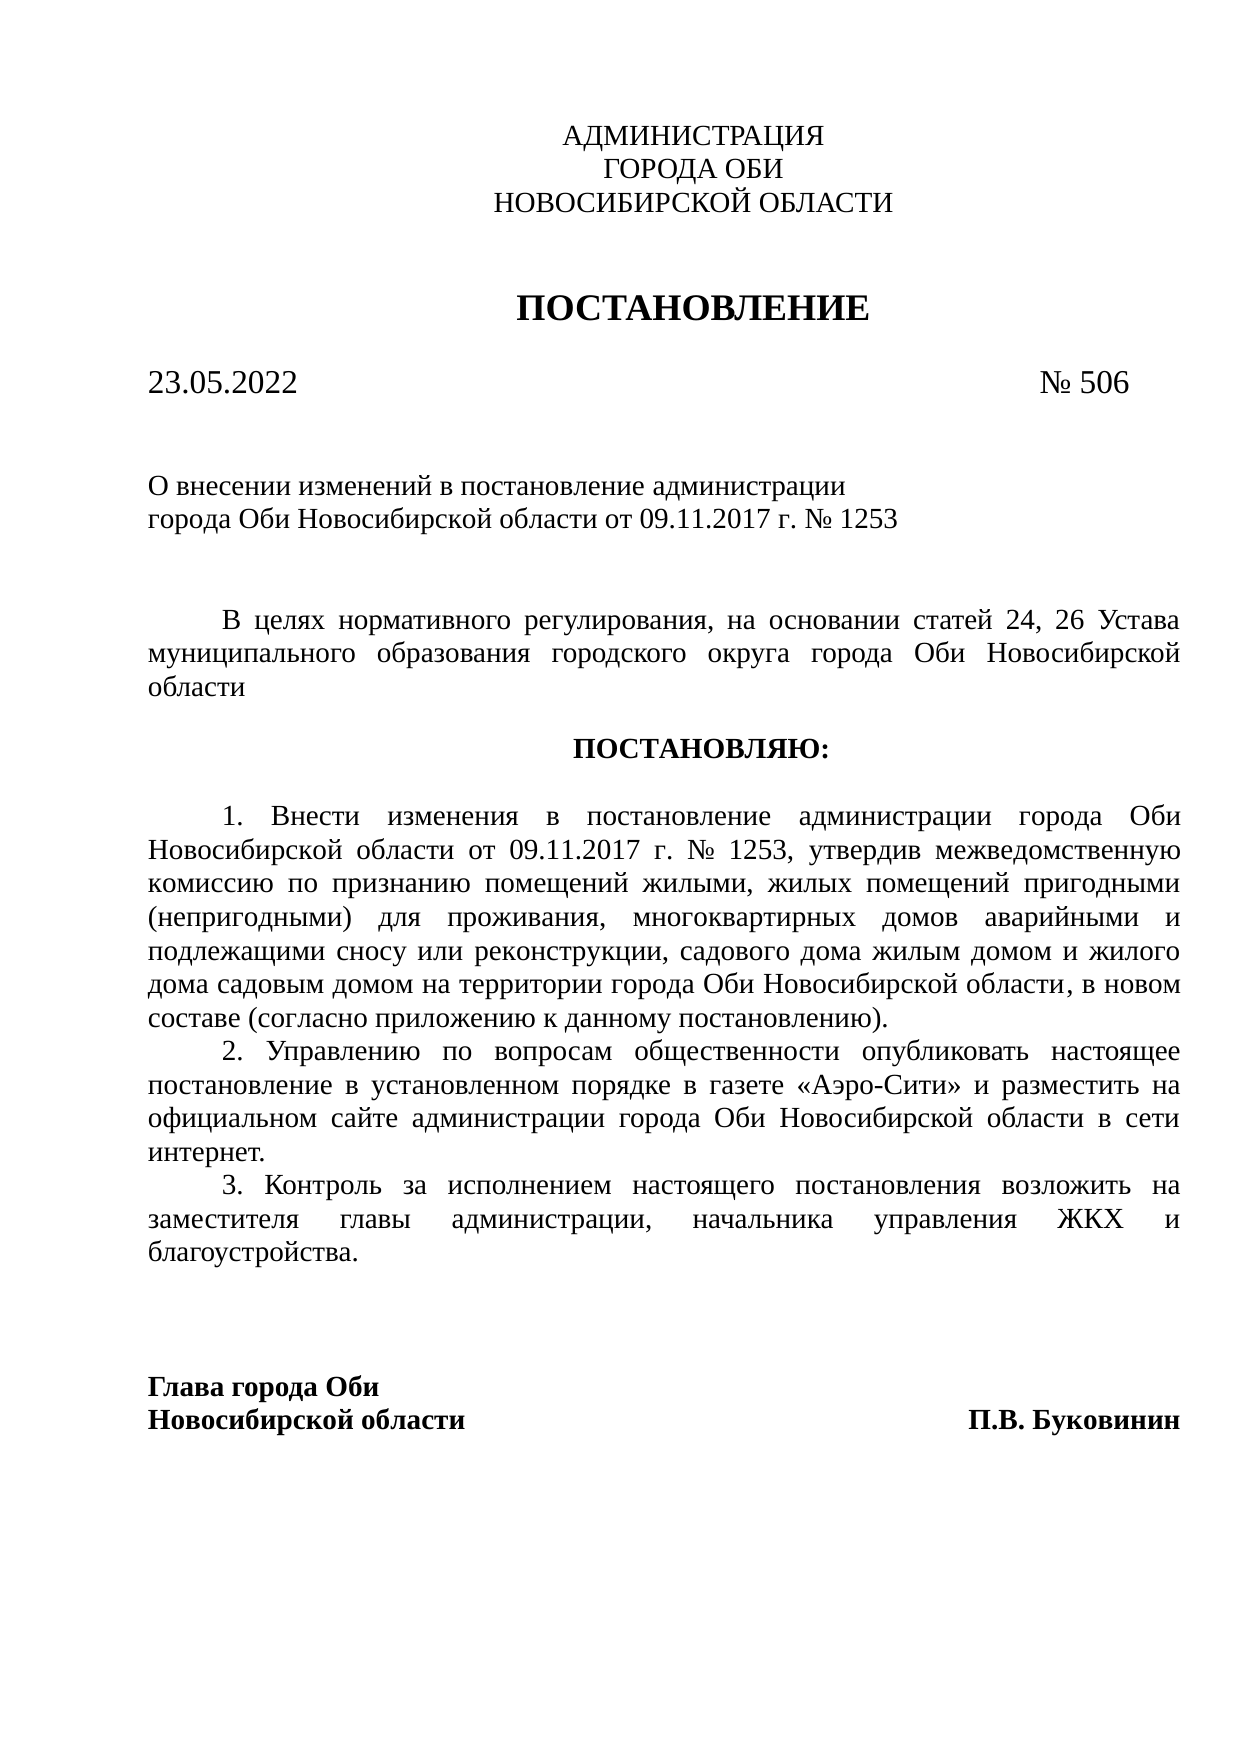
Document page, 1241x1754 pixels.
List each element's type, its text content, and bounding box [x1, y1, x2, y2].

text города Оби Новосибирской области от 09.11.2017 г. № 1253 [148, 501, 1181, 535]
text ПОСТАНОВЛЕНИЕ [148, 286, 1181, 329]
text В целях нормативного регулирования, на основании статей 24, 26 Устава муниципального образования городского округа города Оби Новосибирской области [148, 602, 1181, 703]
text ГОРОДА ОБИ [148, 152, 1181, 185]
text 2. Управлению по вопросам общественности опубликовать настоящее постановление в установленном порядке в газете «Аэро-Сити» и разместить на официальном сайте администрации города Оби Новосибирской области в сети интернет. [148, 1033, 1181, 1167]
text 23.05.2022 № 506 [148, 362, 1181, 401]
text 3. Контроль за исполнением настоящего постановления возложить на заместителя главы администрации, начальника управления ЖКХ и благоустройства. [148, 1167, 1181, 1268]
text 1. Внести изменения в постановление администрации города Оби Новосибирской области от 09.11.2017 г. № 1253, утвердив межведомственную комиссию по признанию помещений жилыми, жилых помещений пригодными (непригодными) для проживания, многоквартирных домов аварийными и подлежащими сносу или реконструкции, садового дома жилым домом и жилого дома садовым домом на территории города Оби Новосибирской области, в новом составе (согласно приложению к данному постановлению). [148, 798, 1181, 1033]
text Глава города Оби [148, 1369, 1181, 1402]
text АДМИНИСТРАЦИЯ [148, 118, 1181, 152]
text Новосибирской области П.В. Буковинин [148, 1402, 1181, 1436]
text ПОСТАНОВЛЯЮ: [148, 731, 1181, 765]
text О внесении изменений в постановление администрации [148, 468, 1181, 501]
text НОВОСИБИРСКОЙ ОБЛАСТИ [148, 185, 1181, 219]
